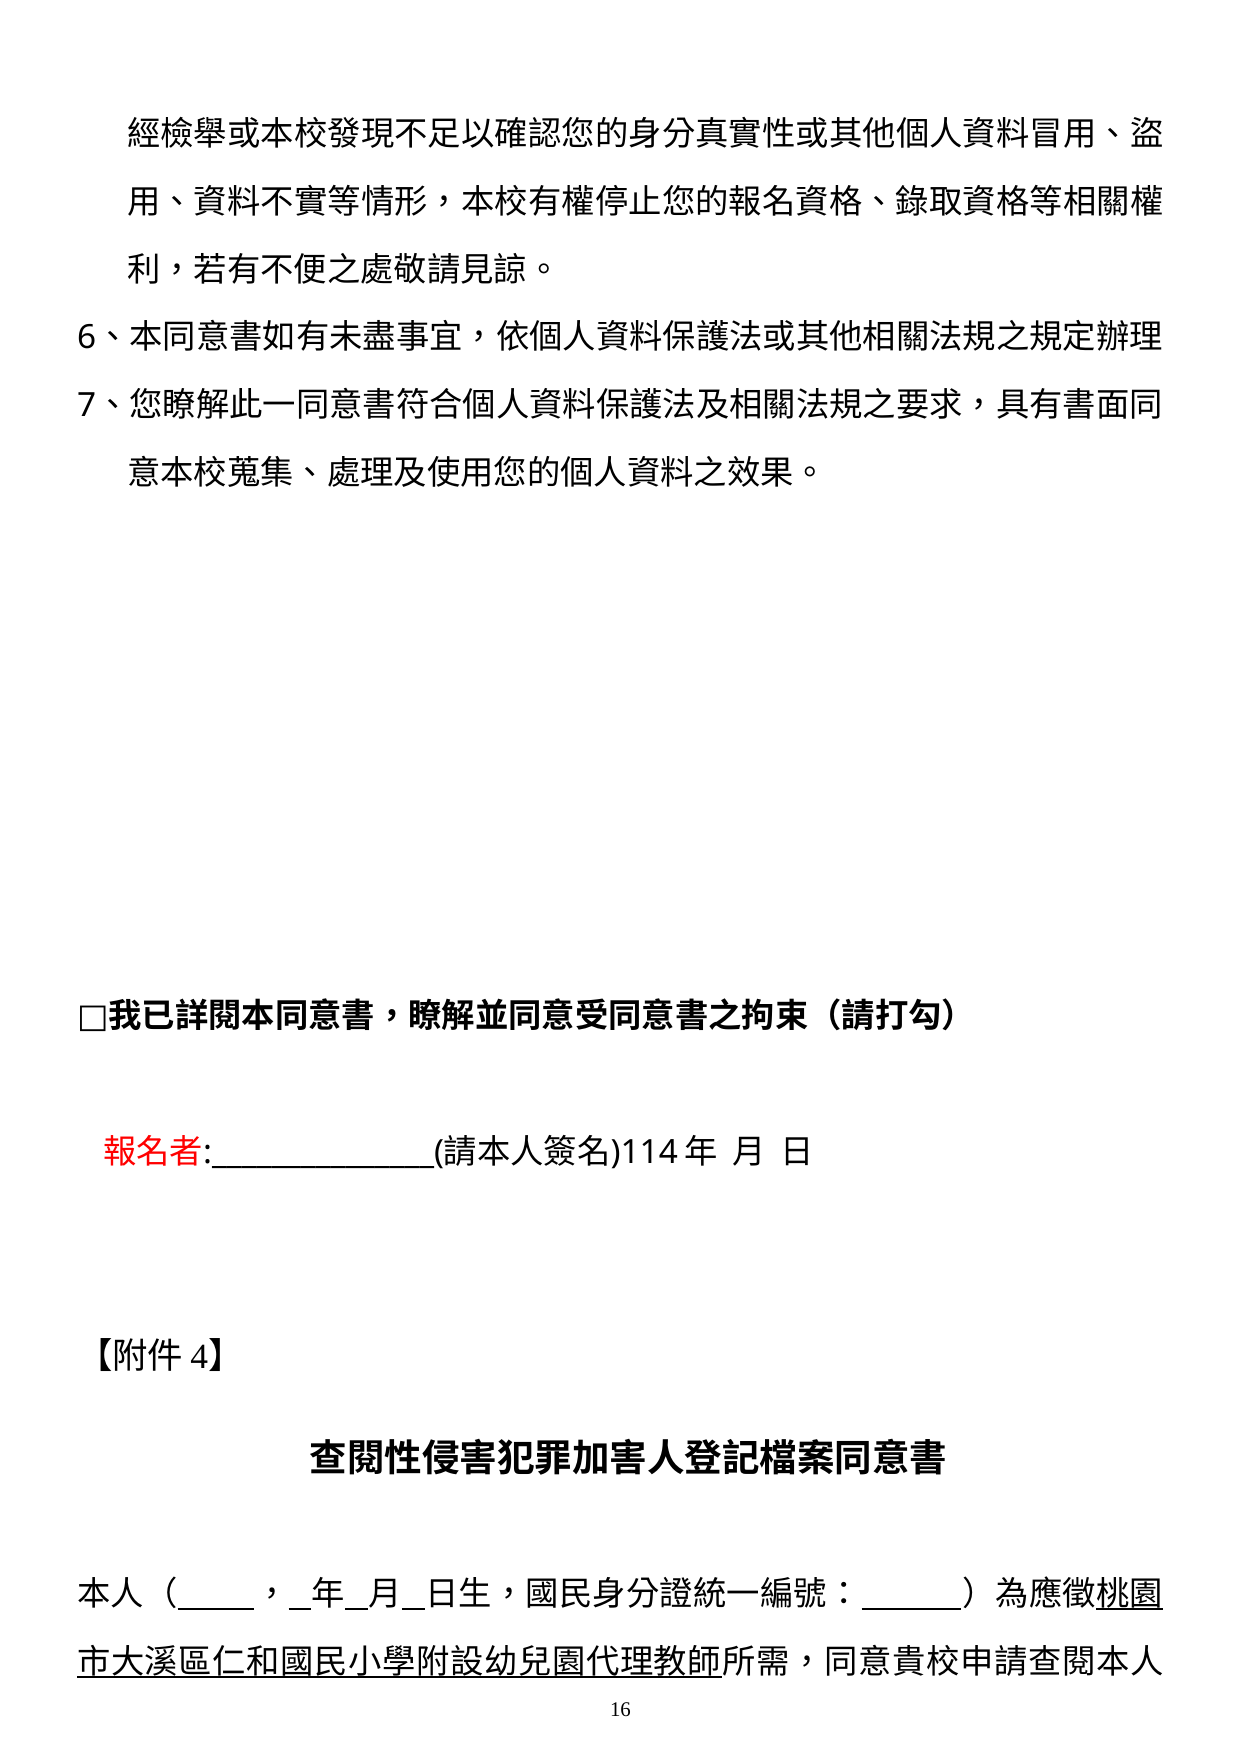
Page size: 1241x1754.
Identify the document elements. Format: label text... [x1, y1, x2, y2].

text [77, 97, 1163, 300]
text 6、本同意書如有未盡事宜，依個人資料保護法或其他相關法規之規定辦理 [77, 300, 1163, 368]
text □我已詳閱本同意書，瞭解並同意受同意書之拘束（請打勾） [77, 979, 1163, 1047]
text 【附件4】 [77, 1319, 1163, 1387]
text 查閱性侵害犯罪加害人登記檔案同意書 [77, 1421, 1179, 1489]
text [77, 1557, 1163, 1693]
text 7、您瞭解此一同意書符合個人資料保護法及相關法規之要求，具有書面同意本校蒐集、處理及使用您的個人資料之效果。 [77, 368, 1163, 504]
text 報名者:_______________(請本人簽名)114年 月 日 [77, 1115, 1163, 1183]
